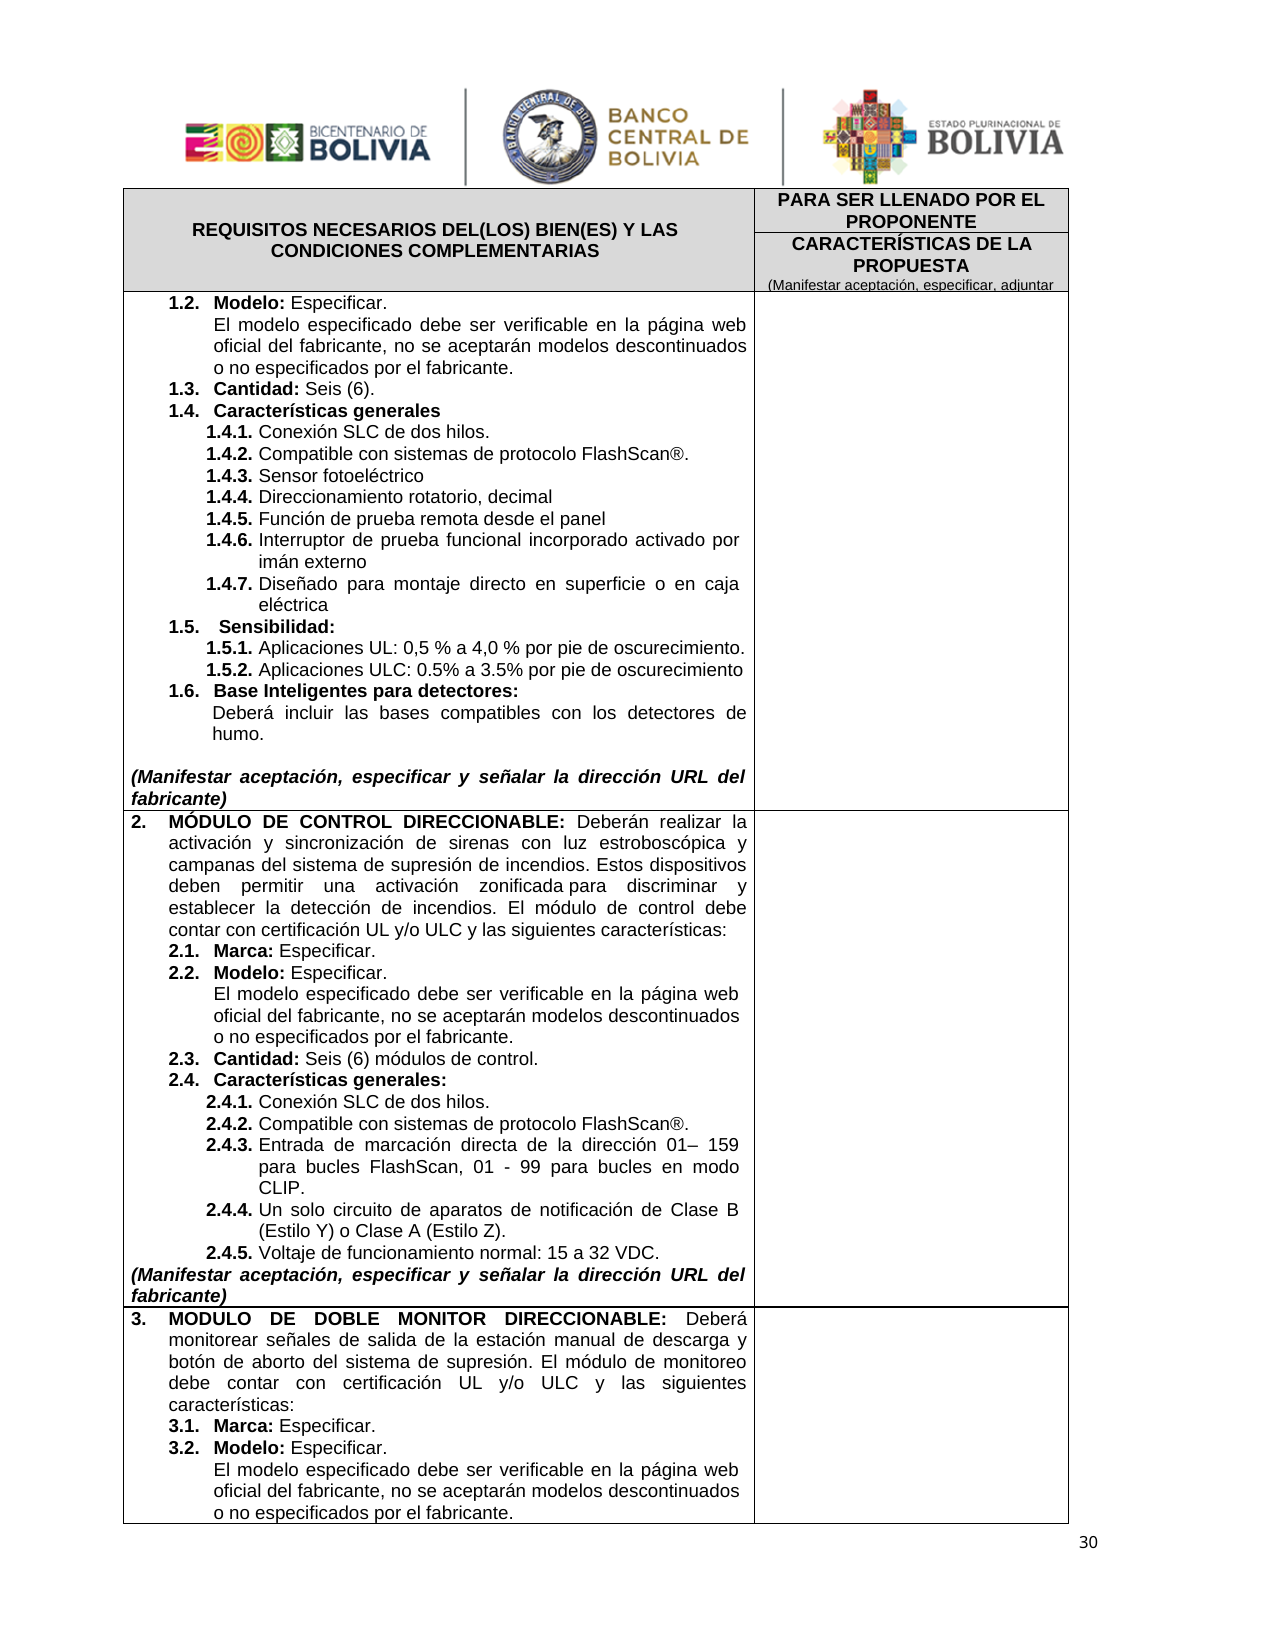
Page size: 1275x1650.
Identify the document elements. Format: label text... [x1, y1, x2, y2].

table_cell CARACTERÍSTICAS DE LA PROPUESTA (Manifestar aceptación, especificar, adjuntar lo requerido según el registro específico para cada requisito) [755, 233, 1068, 291]
picture [166, 34, 1087, 188]
table_cell [755, 1308, 1068, 1523]
table_cell MÓDULO DE CONTROL DIRECCIONABLE: Deberán realizar la activación y sincronización de sirenas con luz estroboscópica y campanas del sistema de supresión de incendios. Estos dispositivos deben permitir una activación zonificada para discriminar y establecer la detección de incendios. El módulo de control debe contar con certificación UL y/o ULC y las siguientes características: Marca: Especificar. Modelo: Especificar. El modelo especificado debe ser verificable en la página web oficial del fabricante, no se aceptarán modelos descontinuados o no especificados por el fabricante. Cantidad: Seis (6) módulos de control. Características generales: Conexión SLC de dos hilos. Compatible con sistemas de protocolo FlashScan®. Entrada de marcación directa de la dirección 01– 159 para bucles FlashScan, 01 - 99 para bucles en modo CLIP. Un solo circuito de aparatos de notificación de Clase B (Estilo Y) o Clase A (Estilo Z). Voltaje de funcionamiento normal: 15 a 32 VDC. (Manifestar aceptación, especificar y señalar la dirección URL del fabricante) [124, 811, 754, 1306]
table_header PARA SER LLENADO POR EL PROPONENTE [755, 189, 1068, 232]
table_cell [755, 811, 1068, 1306]
table_cell [755, 292, 1068, 809]
table_header REQUISITOS NECESARIOS DEL(LOS) BIEN(ES) Y LAS CONDICIONES COMPLEMENTARIAS [124, 189, 754, 291]
